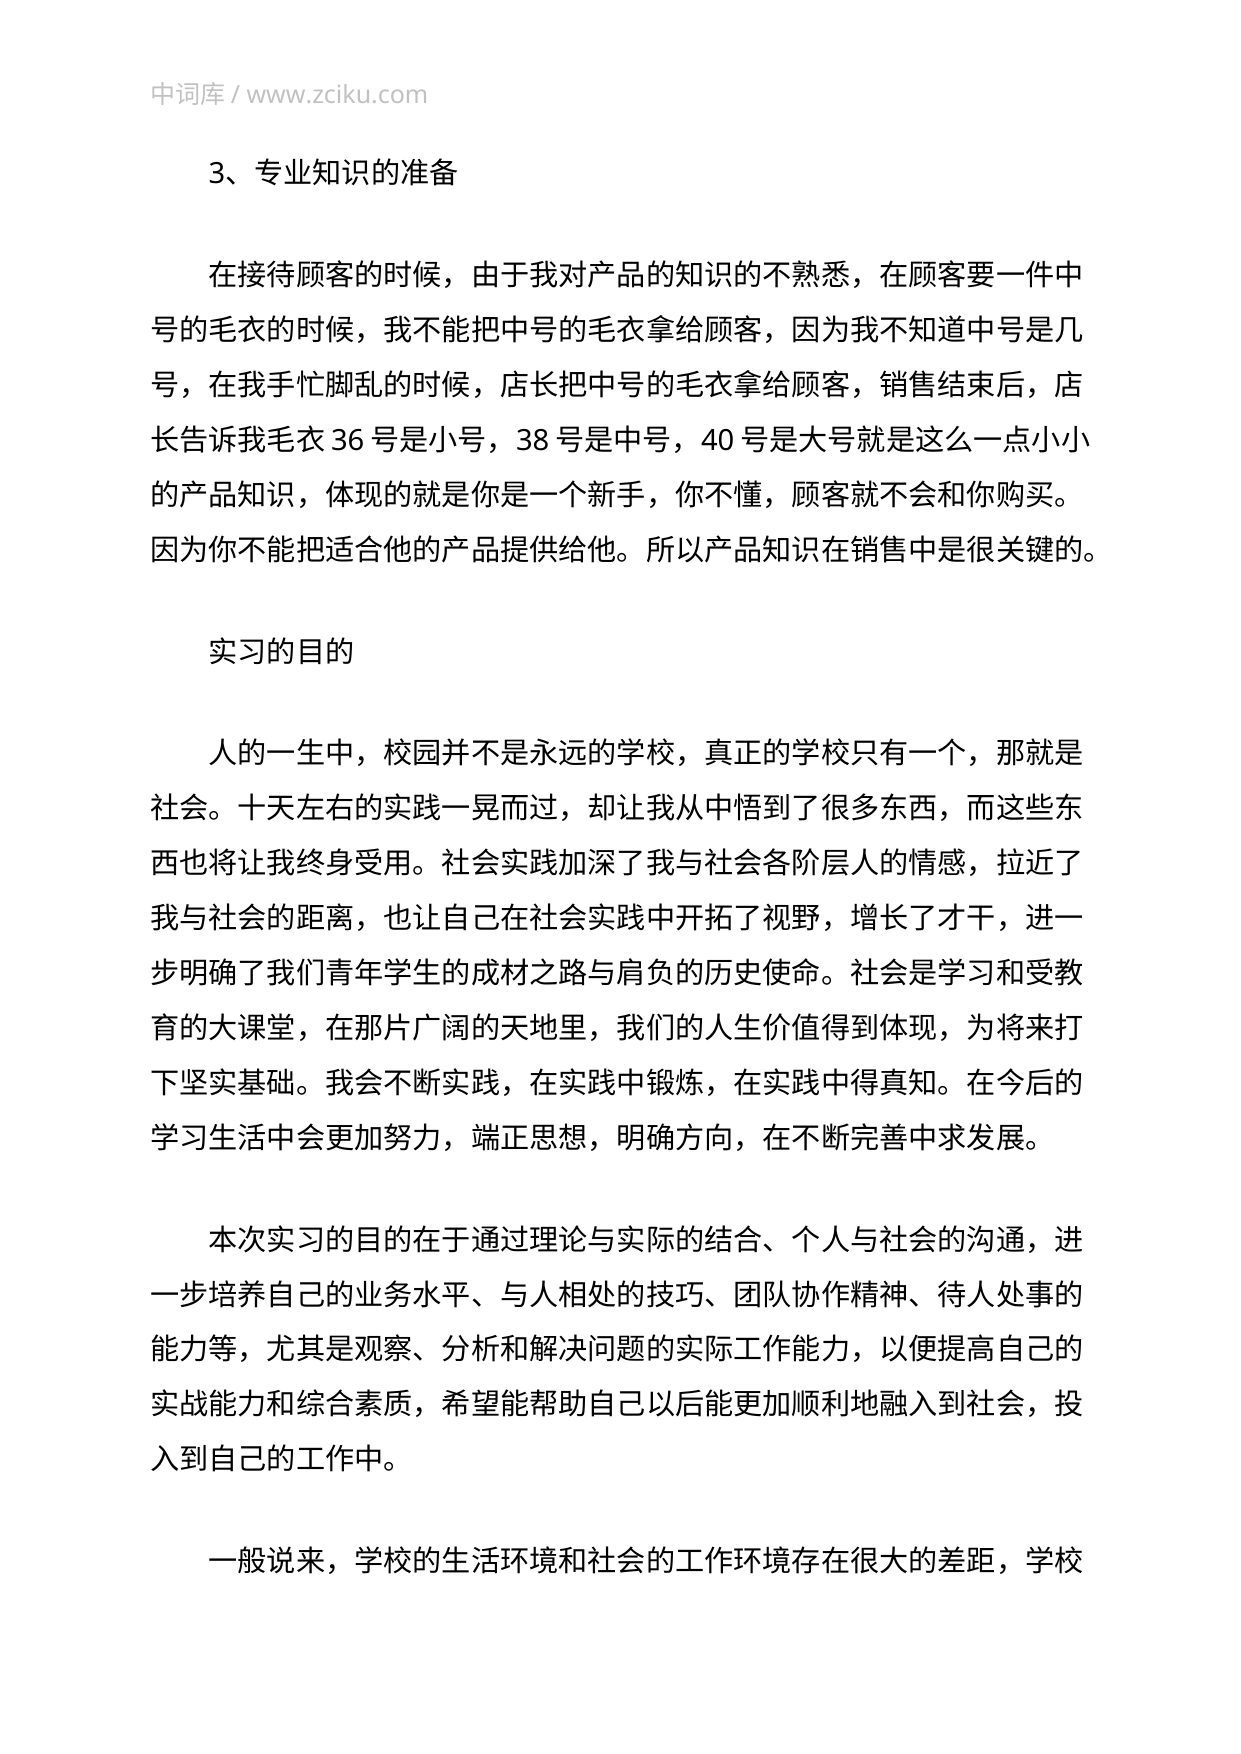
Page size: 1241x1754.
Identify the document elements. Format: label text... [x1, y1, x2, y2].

text 实习的目的 [150, 628, 1090, 671]
text 在接待顾客的时候，由于我对产品的知识的不熟悉，在顾客要一件中号的毛衣的时候，我不能把中号的毛衣拿给顾客，因为我不知道中号是几号，在我手忙脚乱的时候，店长把中号的毛衣拿给顾客，销售结束后，店长告诉我毛衣36号是小号，38号是中号，40号是大号就是这么一点小小的产品知识，体现的就是你是一个新手，你不懂，顾客就不会和你购买。因为你不能把适合他的产品提供给他。所以产品知识在销售中是很关键的。 [150, 252, 1090, 569]
text 3、专业知识的准备 [150, 150, 1090, 192]
text 人的一生中，校园并不是永远的学校，真正的学校只有一个，那就是社会。十天左右的实践一晃而过，却让我从中悟到了很多东西，而这些东西也将让我终身受用。社会实践加深了我与社会各阶层人的情感，拉近了我与社会的距离，也让自己在社会实践中开拓了视野，增长了才干，进一步明确了我们青年学生的成材之路与肩负的历史使命。社会是学习和受教育的大课堂，在那片广阔的天地里，我们的人生价值得到体现，为将来打下坚实基础。我会不断实践，在实践中锻炼，在实践中得真知。在今后的学习生活中会更加努力，端正思想，明确方向，在不断完善中求发展。 [150, 730, 1090, 1157]
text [150, 1537, 1090, 1580]
text 本次实习的目的在于通过理论与实际的结合、个人与社会的沟通，进一步培养自己的业务水平、与人相处的技巧、团队协作精神、待人处事的能力等，尤其是观察、分析和解决问题的实际工作能力，以便提高自己的实战能力和综合素质，希望能帮助自己以后能更加顺利地融入到社会，投入到自己的工作中。 [150, 1216, 1090, 1478]
